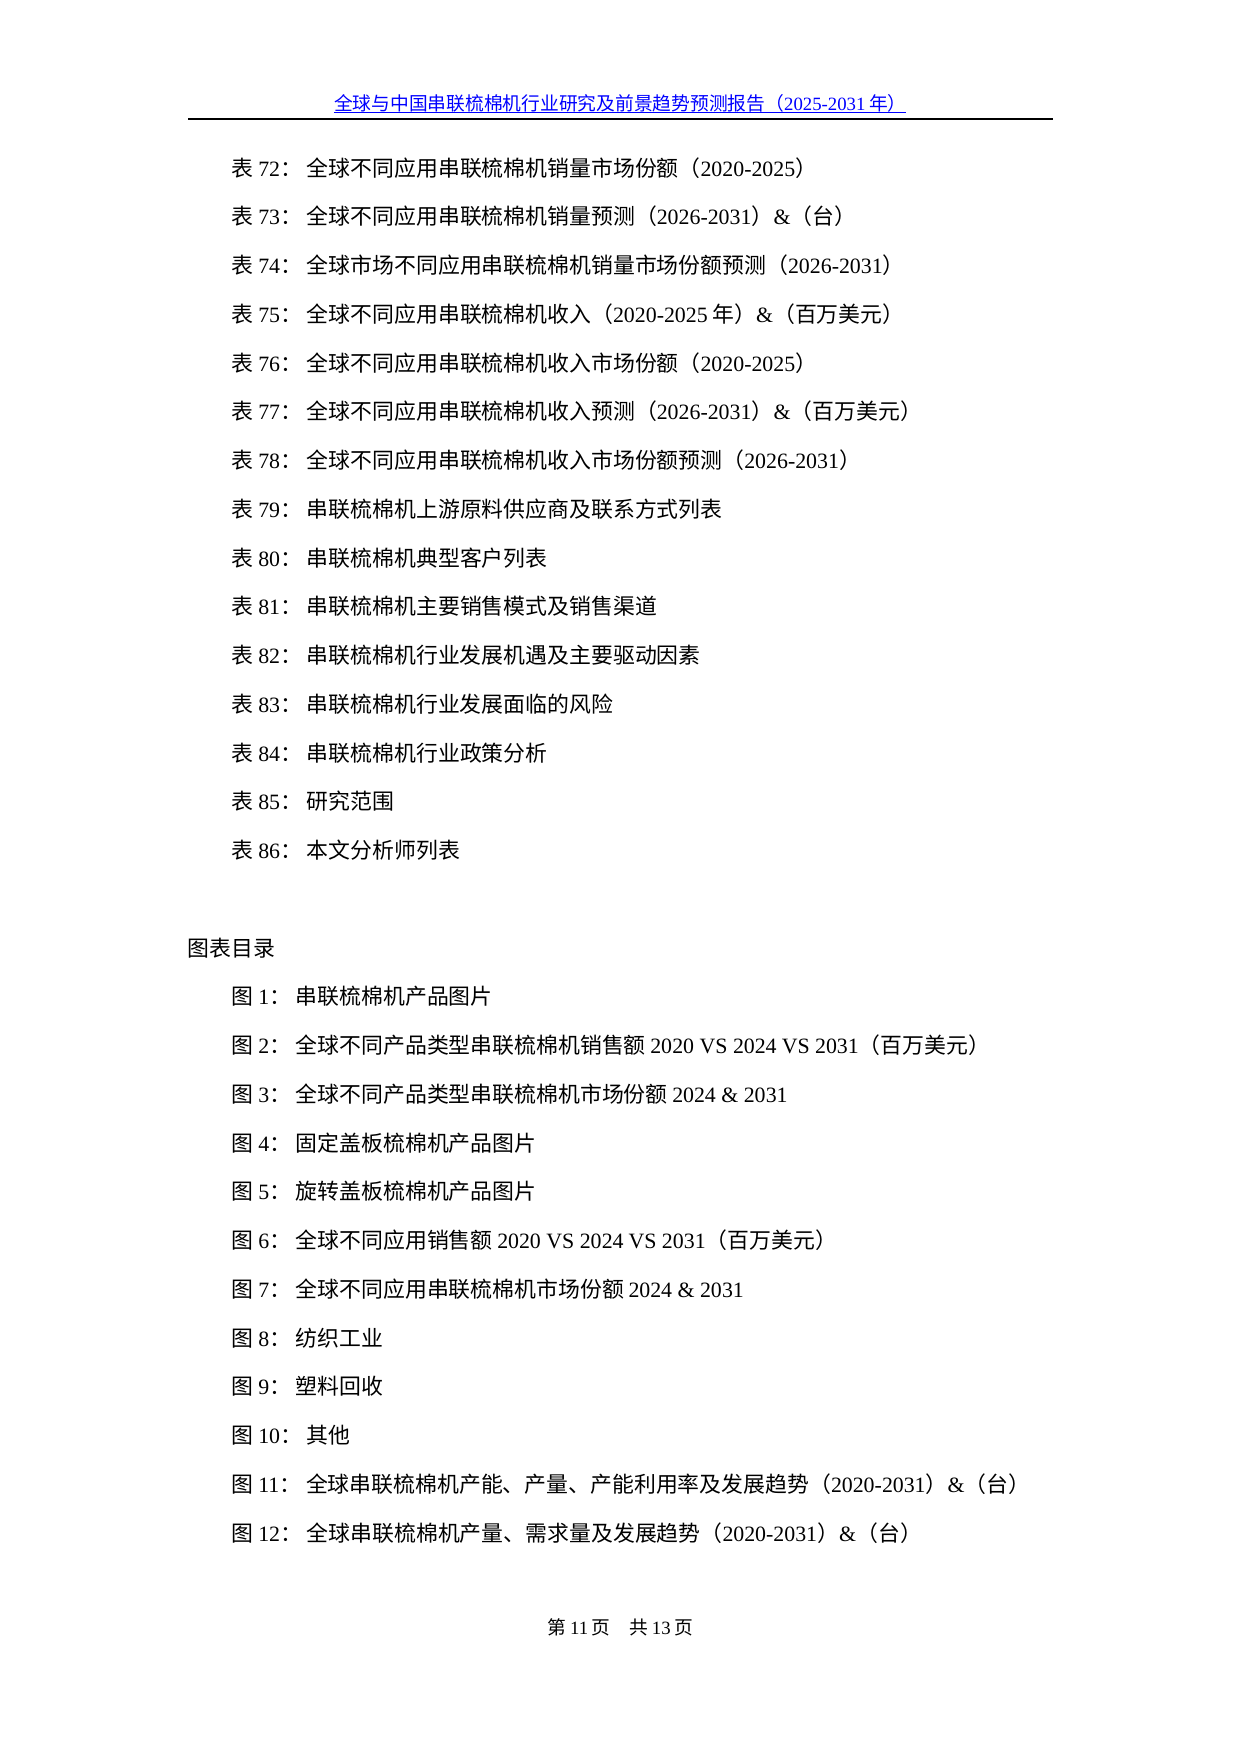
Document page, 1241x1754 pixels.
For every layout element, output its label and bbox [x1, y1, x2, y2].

text [187, 150, 1053, 1548]
